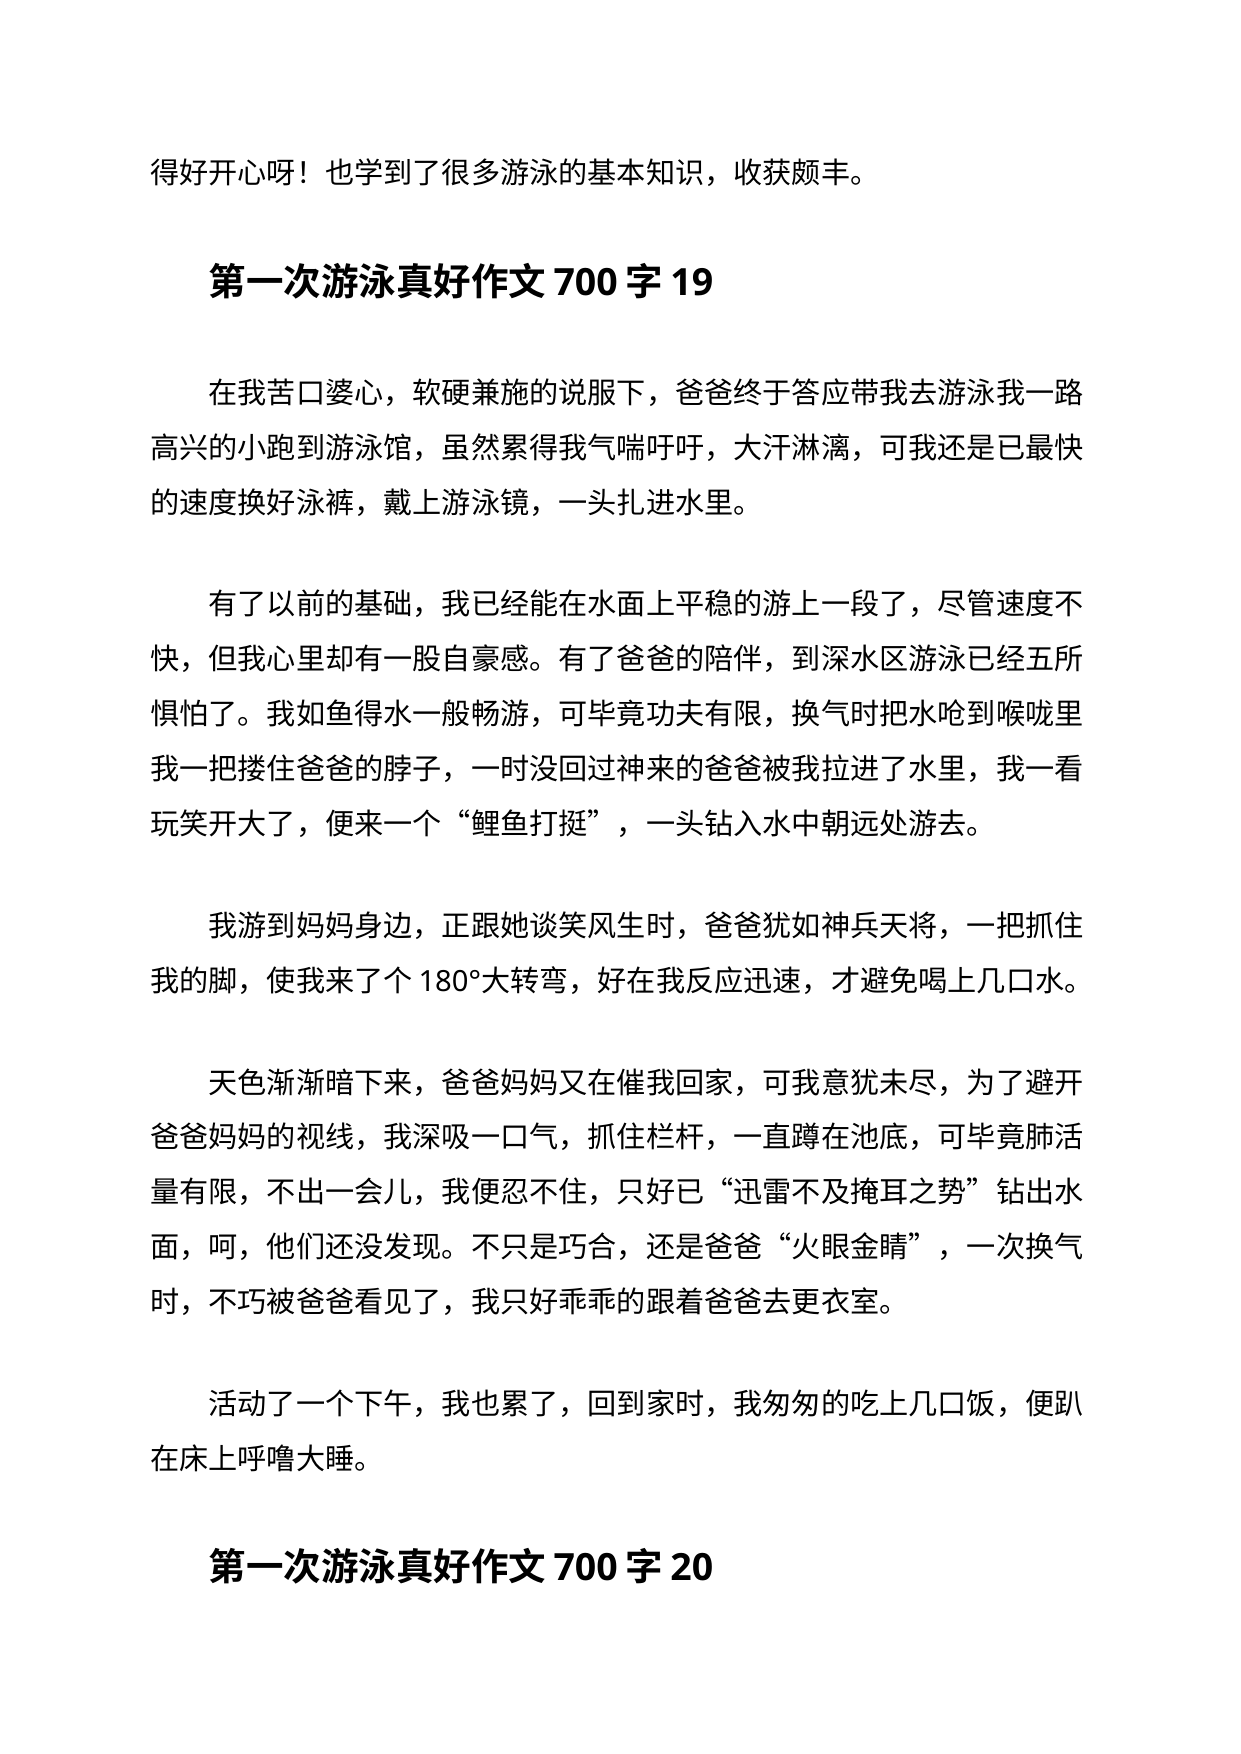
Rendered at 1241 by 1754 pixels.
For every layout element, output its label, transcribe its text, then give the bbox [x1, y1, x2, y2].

text 第一次游泳真好作文700字20 [150, 1537, 1090, 1592]
text 我游到妈妈身边，正跟她谈笑风生时，爸爸犹如神兵天将，一把抓住我的脚，使我来了个180°大转弯，好在我反应迅速，才避免喝上几口水。 [150, 902, 1090, 999]
text 天色渐渐暗下来，爸爸妈妈又在催我回家，可我意犹未尽，为了避开爸爸妈妈的视线，我深吸一口气，抓住栏杆，一直蹲在池底，可毕竟肺活量有限，不出一会儿，我便忍不住，只好已“迅雷不及掩耳之势”钻出水面，呵，他们还没发现。不只是巧合，还是爸爸“火眼金睛”，一次换气时，不巧被爸爸看见了，我只好乖乖的跟着爸爸去更衣室。 [150, 1059, 1090, 1321]
text 有了以前的基础，我已经能在水面上平稳的游上一段了，尽管速度不快，但我心里却有一股自豪感。有了爸爸的陪伴，到深水区游泳已经五所惧怕了。我如鱼得水一般畅游，可毕竟功夫有限，换气时把水呛到喉咙里我一把搂住爸爸的脖子，一时没回过神来的爸爸被我拉进了水里，我一看玩笑开大了，便来一个“鲤鱼打挺”，一头钻入水中朝远处游去。 [150, 581, 1090, 843]
text 在我苦口婆心，软硬兼施的说服下，爸爸终于答应带我去游泳我一路高兴的小跑到游泳馆，虽然累得我气喘吁吁，大汗淋漓，可我还是已最快的速度换好泳裤，戴上游泳镜，一头扎进水里。 [150, 369, 1090, 521]
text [150, 150, 1090, 192]
text 活动了一个下午，我也累了，回到家时，我匆匆的吃上几口饭，便趴在床上呼噜大睡。 [150, 1381, 1090, 1478]
text 第一次游泳真好作文700字19 [150, 252, 1090, 306]
